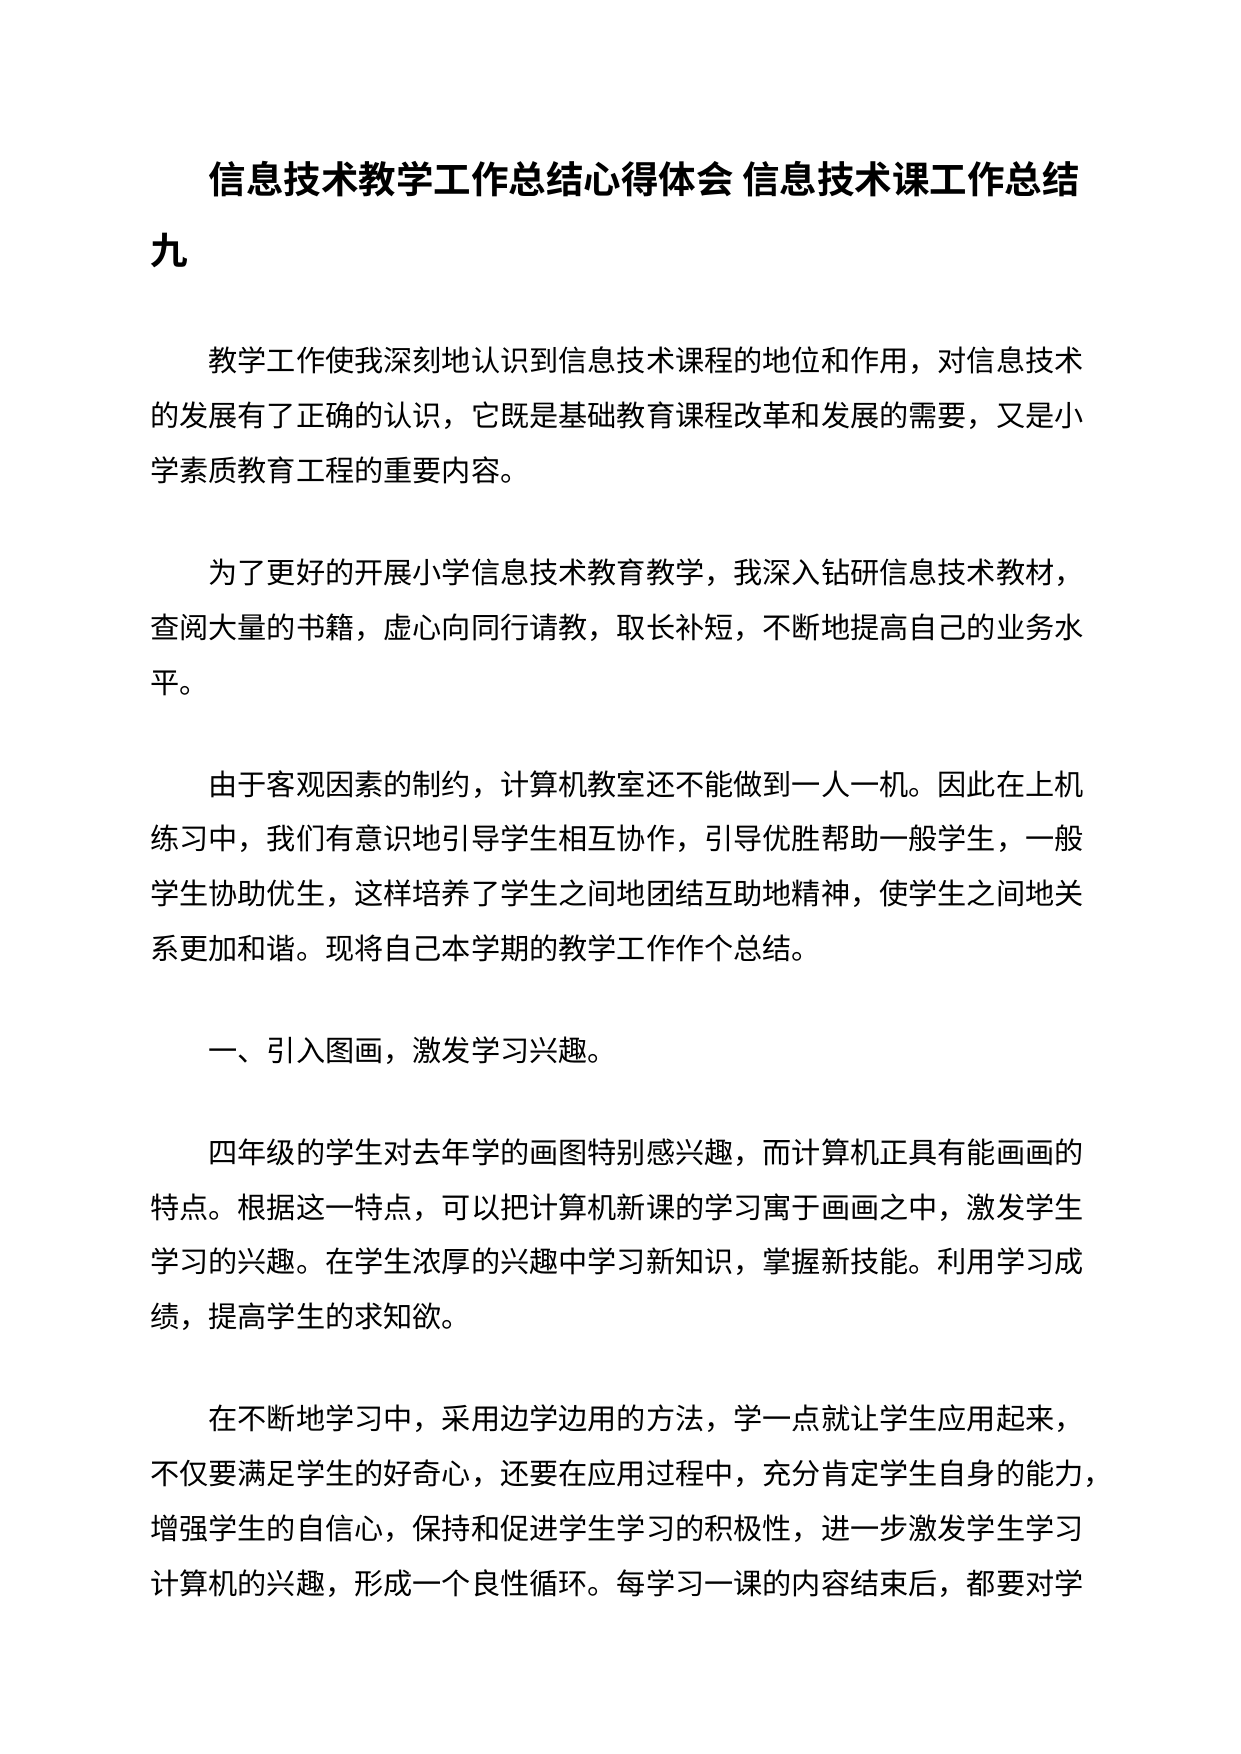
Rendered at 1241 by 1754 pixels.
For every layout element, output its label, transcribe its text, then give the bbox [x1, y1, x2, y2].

text 为了更好的开展小学信息技术教育教学，我深入钻研信息技术教材，查阅大量的书籍，虚心向同行请教，取长补短，不断地提高自己的业务水平。 [150, 549, 1090, 702]
text 信息技术教学工作总结心得体会 信息技术课工作总结九 [150, 150, 1090, 275]
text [150, 1396, 1090, 1603]
text 由于客观因素的制约，计算机教室还不能做到一人一机。因此在上机练习中，我们有意识地引导学生相互协作，引导优胜帮助一般学生，一般学生协助优生，这样培养了学生之间地团结互助地精神，使学生之间地关系更加和谐。现将自己本学期的教学工作作个总结。 [150, 761, 1090, 968]
text 一、引入图画，激发学习兴趣。 [150, 1027, 1090, 1070]
text 四年级的学生对去年学的画图特别感兴趣，而计算机正具有能画画的特点。根据这一特点，可以把计算机新课的学习寓于画画之中，激发学生学习的兴趣。在学生浓厚的兴趣中学习新知识，掌握新技能。利用学习成绩，提高学生的求知欲。 [150, 1129, 1090, 1336]
text 教学工作使我深刻地认识到信息技术课程的地位和作用，对信息技术的发展有了正确的认识，它既是基础教育课程改革和发展的需要，又是小学素质教育工程的重要内容。 [150, 338, 1090, 490]
